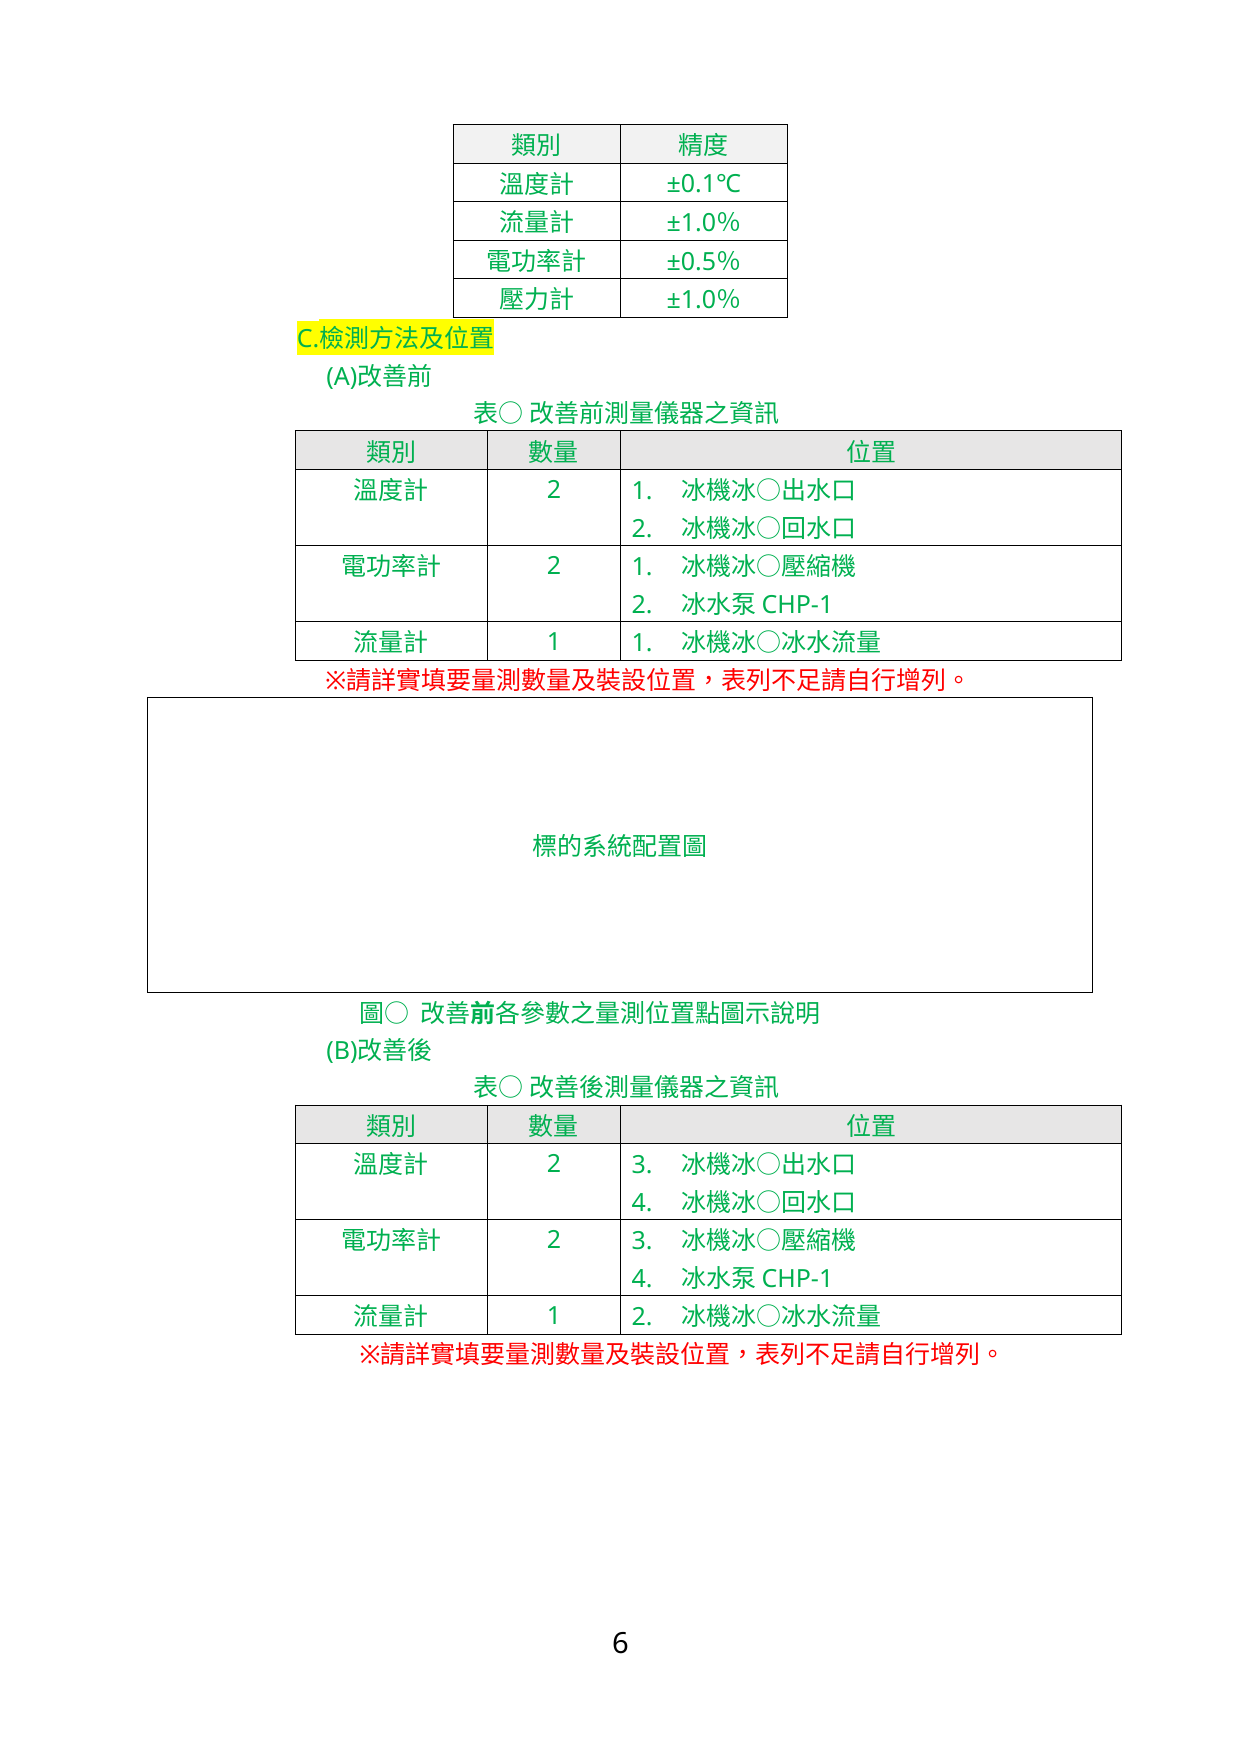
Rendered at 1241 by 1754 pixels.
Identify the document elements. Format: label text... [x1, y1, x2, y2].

text (B)改善後 [326, 1029, 1122, 1067]
table_cell 冰機冰○冰水流量 [621, 1296, 1121, 1334]
table_header 位置 [621, 1106, 1121, 1143]
table_cell ±1.0％ [621, 279, 787, 317]
table_cell 流量計 [296, 1296, 487, 1334]
table_cell 冰機冰○出水口 冰機冰○回水口 [621, 1144, 1121, 1219]
table_cell 1 [488, 1296, 620, 1334]
table_cell 冰機冰○出水口 冰機冰○回水口 [621, 470, 1121, 545]
table_cell 電功率計 [296, 1220, 487, 1295]
table_cell 1 [488, 622, 620, 659]
table_cell ±1.0％ [621, 202, 787, 240]
table_cell 電功率計 [454, 241, 620, 278]
table_header 數量 [488, 431, 620, 469]
table_cell 流量計 [296, 622, 487, 659]
table_cell 冰機冰○壓縮機 冰水泵CHP-1 [621, 546, 1121, 621]
table_cell 溫度計 [296, 470, 487, 545]
table_cell 電功率計 [296, 546, 487, 621]
table_header 類別 [454, 125, 620, 163]
table_cell ±0.5％ [621, 241, 787, 278]
table_header 類別 [296, 1106, 487, 1143]
table_header 位置 [621, 431, 1121, 469]
text (A)改善前 [326, 355, 1122, 393]
table_cell 溫度計 [296, 1144, 487, 1219]
table_cell 冰機冰○壓縮機 冰水泵CHP-1 [621, 1220, 1121, 1295]
table_cell 2 [488, 470, 620, 545]
table_cell 冰機冰○冰水流量 [621, 622, 1121, 659]
text 表○ 改善前測量儀器之資訊 [130, 393, 1122, 430]
table_cell 2 [488, 546, 620, 621]
table_header 標的系統配置圖 [148, 698, 1092, 992]
table_header 精度 [621, 125, 787, 163]
table_cell 2 [488, 1220, 620, 1295]
table_cell 壓力計 [454, 279, 620, 317]
text 表○ 改善後測量儀器之資訊 [130, 1067, 1122, 1104]
table_cell ±0.1℃ [621, 164, 787, 201]
table_cell 流量計 [454, 202, 620, 240]
table_cell 溫度計 [454, 164, 620, 201]
text C.檢測方法及位置 [297, 318, 1122, 355]
table_cell 2 [488, 1144, 620, 1219]
text ※請詳實填要量測數量及裝設位置，表列不足請自行增列。 [325, 661, 1122, 697]
list ※請詳實填要量測數量及裝設位置，表列不足請自行增列。 [359, 1335, 1122, 1371]
list 圖○ 改善前各參數之量測位置點圖示說明 [359, 993, 1122, 1029]
table_header 類別 [296, 431, 487, 469]
table_header 數量 [488, 1106, 620, 1143]
